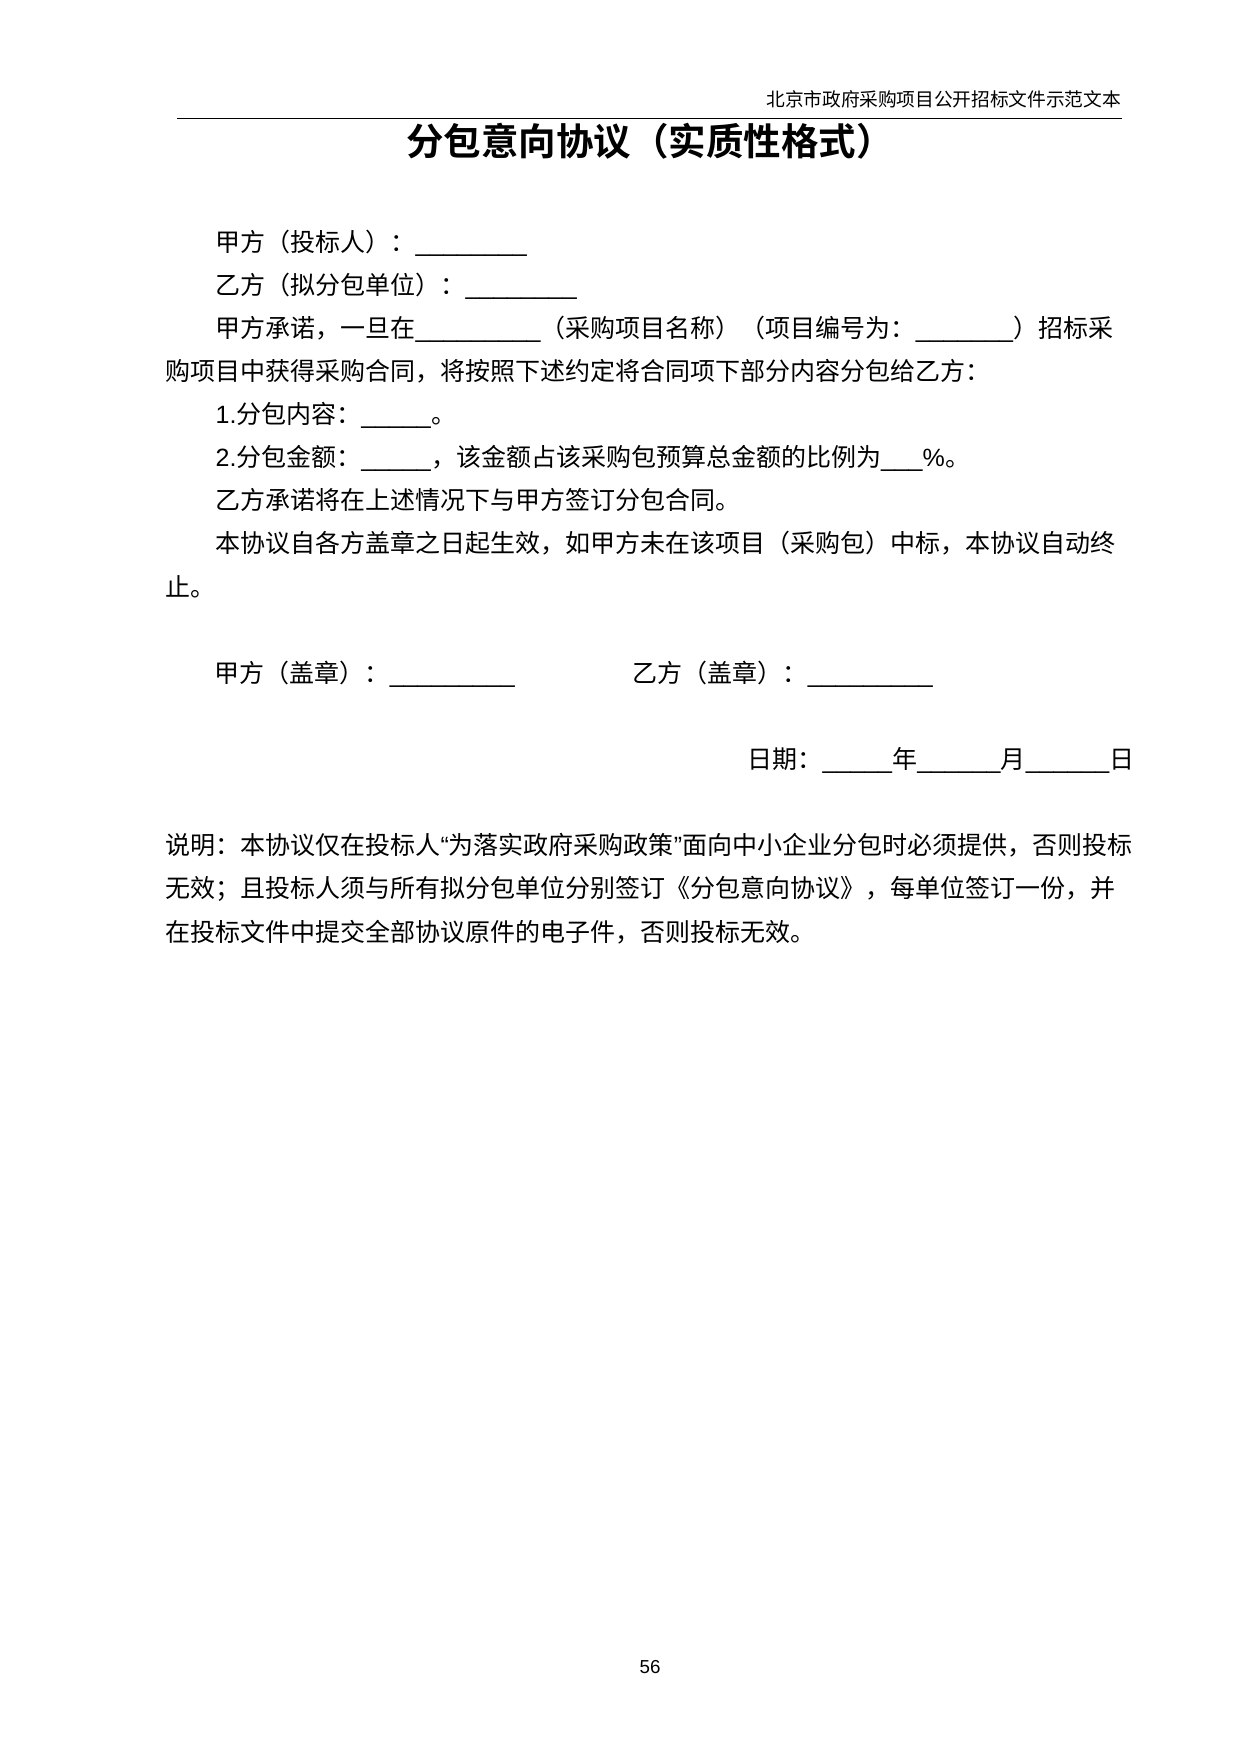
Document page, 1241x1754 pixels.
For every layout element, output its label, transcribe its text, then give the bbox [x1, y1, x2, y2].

text 甲方（投标人）：________ [165, 227, 1134, 256]
text 本协议自各方盖章之日起生效，如甲方未在该项目（采购包）中标，本协议自动终止。 [165, 529, 1134, 601]
text 日期：_____年______月______日 [215, 745, 1134, 774]
text 1.分包内容：_____。 [165, 400, 1134, 429]
text 甲方承诺，一旦在_________（采购项目名称）（项目编号为：_______）招标采购项目中获得采购合同，将按照下述约定将合同项下部分内容分包给乙方： [165, 314, 1134, 386]
text 甲方（盖章）：_________ 乙方（盖章）：_________ [165, 659, 1134, 687]
text 乙方承诺将在上述情况下与甲方签订分包合同。 [165, 486, 1134, 515]
text 2.分包金额：_____，该金额占该采购包预算总金额的比例为___%。 [165, 443, 1134, 472]
text 说明：本协议仅在投标人“为落实政府采购政策”面向中小企业分包时必须提供，否则投标无效；且投标人须与所有拟分包单位分别签订《分包意向协议》，每单位签订一份，并在投标文件中提交全部协议原件的电子件，否则投标无效。 [165, 831, 1134, 946]
text 分包意向协议（实质性格式） [165, 120, 1134, 163]
text 乙方（拟分包单位）：________ [165, 271, 1134, 299]
